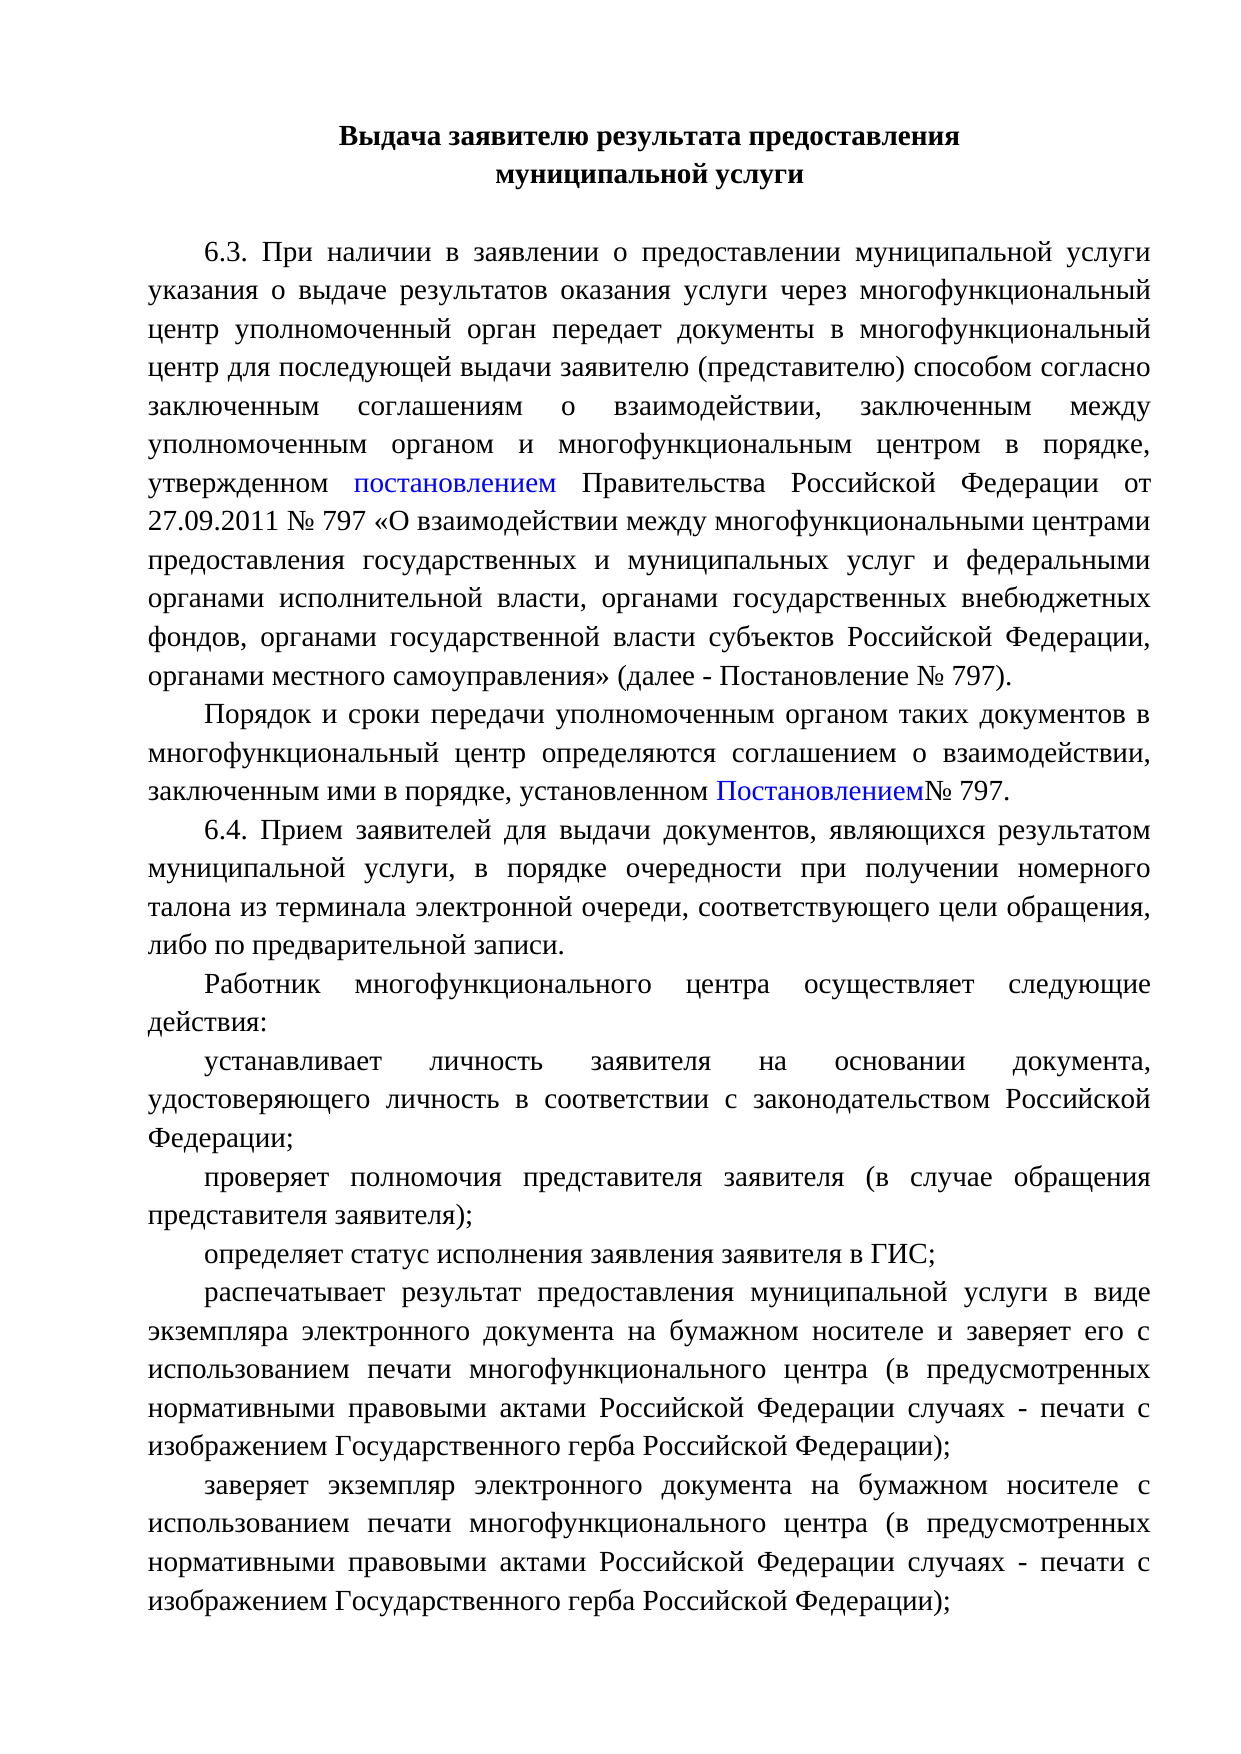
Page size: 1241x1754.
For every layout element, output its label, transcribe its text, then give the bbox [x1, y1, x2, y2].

text 6.3. При наличии в заявлении о предоставлении муниципальной услуги указания о выдаче результатов оказания услуги через многофункциональный центр уполномоченный орган передает документы в многофункциональный центр для последующей выдачи заявителю (представителю) способом согласно заключенным соглашениям о взаимодействии, заключенным между уполномоченным органом и многофункциональным центром в порядке, утвержденном постановлением Правительства Российской Федерации от 27.09.2011 № 797 «О взаимодействии между многофункциональными центрами предоставления государственных и муниципальных услуг и федеральными органами исполнительной власти, органами государственных внебюджетных фондов, органами государственной власти субъектов Российской Федерации, органами местного самоуправления» (далее - Постановление № 797). [148, 234, 1152, 691]
text устанавливает личность заявителя на основании документа, удостоверяющего личность в соответствии с законодательством Российской Федерации; [148, 1043, 1152, 1154]
text Порядок и сроки передачи уполномоченным органом таких документов в многофункциональный центр определяются соглашением о взаимодействии, заключенным ими в порядке, установленном Постановлением№ 797. [148, 696, 1152, 807]
title муниципальной услуги [148, 157, 1152, 190]
text определяет статус исполнения заявления заявителя в ГИС; [148, 1236, 1152, 1269]
text проверяет полномочия представителя заявителя (в случае обращения представителя заявителя); [148, 1159, 1152, 1231]
text заверяет экземпляр электронного документа на бумажном носителе с использованием печати многофункционального центра (в предусмотренных нормативными правовыми актами Российской Федерации случаях - печати с изображением Государственного герба Российской Федерации); [148, 1467, 1152, 1616]
title Выдача заявителю результата предоставления [148, 118, 1152, 152]
text распечатывает результат предоставления муниципальной услуги в виде экземпляра электронного документа на бумажном носителе и заверяет его с использованием печати многофункционального центра (в предусмотренных нормативными правовыми актами Российской Федерации случаях - печати с изображением Государственного герба Российской Федерации); [148, 1274, 1152, 1462]
text Работник многофункционального центра осуществляет следующие действия: [148, 966, 1152, 1038]
text 6.4. Прием заявителей для выдачи документов, являющихся результатом муниципальной услуги, в порядке очередности при получении номерного талона из терминала электронной очереди, соответствующего цели обращения, либо по предварительной записи. [148, 812, 1152, 961]
